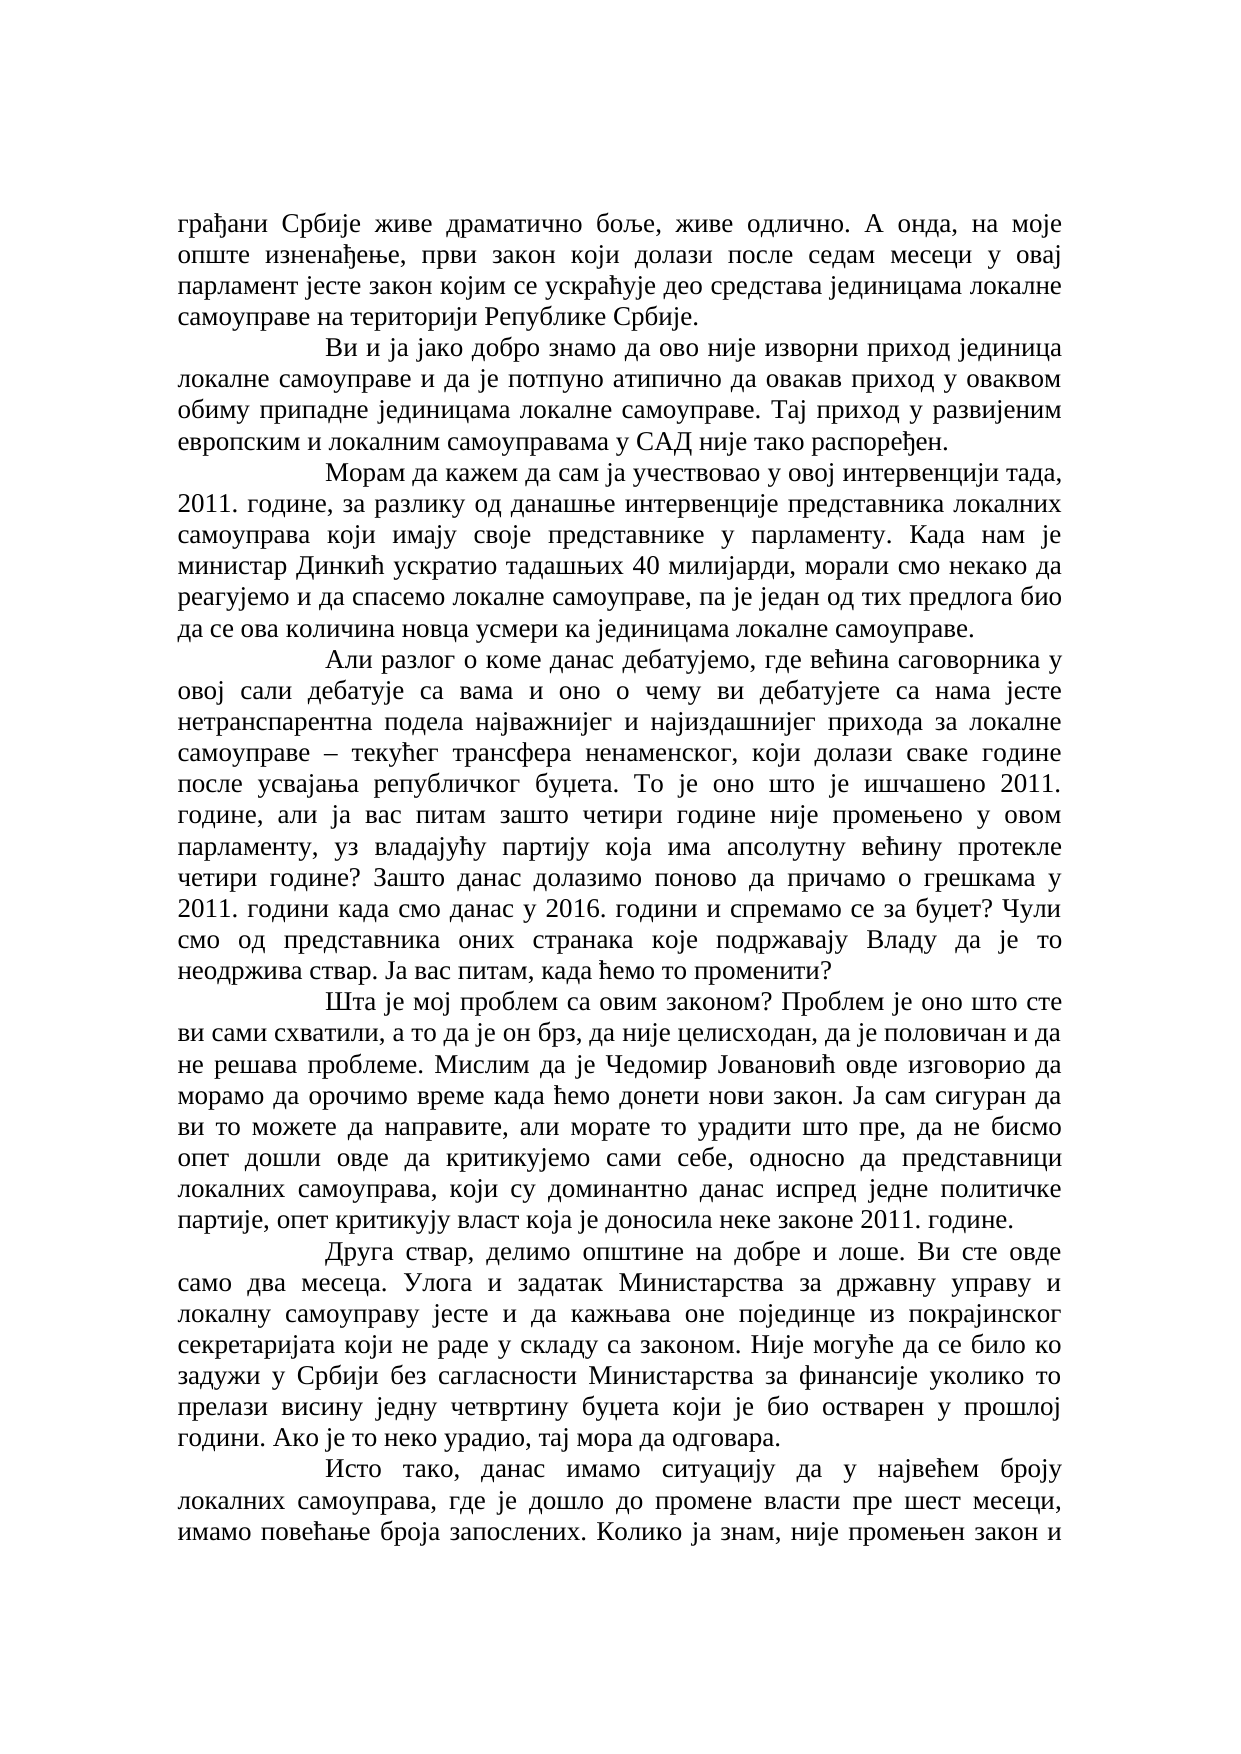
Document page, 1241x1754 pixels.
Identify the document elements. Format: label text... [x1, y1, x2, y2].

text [177, 207, 1063, 331]
text Морам да кажем да сам ја учествовао у овој интервенцији тада, 2011. године, за разлику од данашње интервенције представника локалних самоуправа који имају своје представнике у парламенту. Када нам је министар Динкић ускратио тадашњих 40 милијарди, морали смо некако да реагујемо и да спасемо локалне самоуправе, па је један од тих предлога био да се ова количина новца усмери ка јединицама локалне самоуправе. [177, 456, 1063, 643]
text Али разлог о коме данас дебатујемо, где већина саговорника у овој сали дебатује са вама и оно о чему ви дебатујете са нама јесте нетранспарентна подела најважнијег и најиздашнијег прихода за локалне самоуправе – текућег трансфера ненаменског, који долази сваке године после усвајања републичког буџета. То је оно што је ишчашено 2011. године, али ја вас питам зашто четири године није промењено у овом парламенту, уз владајућу партију која има апсолутну већину протекле четири године? Зашто данас долазимо поново да причамо о грешкама у 2011. години када смо данас у 2016. години и спремамо се за буџет? Чули смо од представника оних странака које подржавају Владу да је то неодржива ствар. Ја вас питам, када ћемо то променити? [177, 643, 1063, 985]
text Шта је мој проблем са овим законом? Проблем је оно што сте ви сами схватили, а то да је он брз, да није целисходан, да је половичан и да не решава проблеме. Мислим да је Чедомир Јовановић овде изговорио да морамо да орочимо време када ћемо донети нови закон. Ја сам сигуран да ви то можете да направите, али морате то урадити што пре, да не бисмо опет дошли овде да критикујемо сами себе, односно да представници локалних самоуправа, који су доминантно данас испред једне политичке партије, опет критикују власт која је доносила неке законе 2011. године. [177, 985, 1063, 1234]
text Ви и ја јако добро знамо да ово није изворни приход јединица локалне самоуправе и да је потпуно атипично да овакав приход у оваквом обиму припадне јединицама локалне самоуправе. Тај приход у развијеним европским и локалним самоуправама у САД није тако распоређен. [177, 331, 1063, 456]
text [177, 1453, 1063, 1546]
text Друга ствар, делимо општине на добре и лоше. Ви сте овде само два месеца. Улога и задатак Министарства за државну управу и локалну самоуправу јесте и да кажњава оне појединце из покрајинског секретаријата који не раде у складу са законом. Није могуће да се било ко задужи у Србији без сагласности Министарства за финансије уколико то прелази висину једну четвртину буџета који је био остварен у прошлој години. Ако је то неко урадио, тај мора да одговара. [177, 1234, 1063, 1453]
